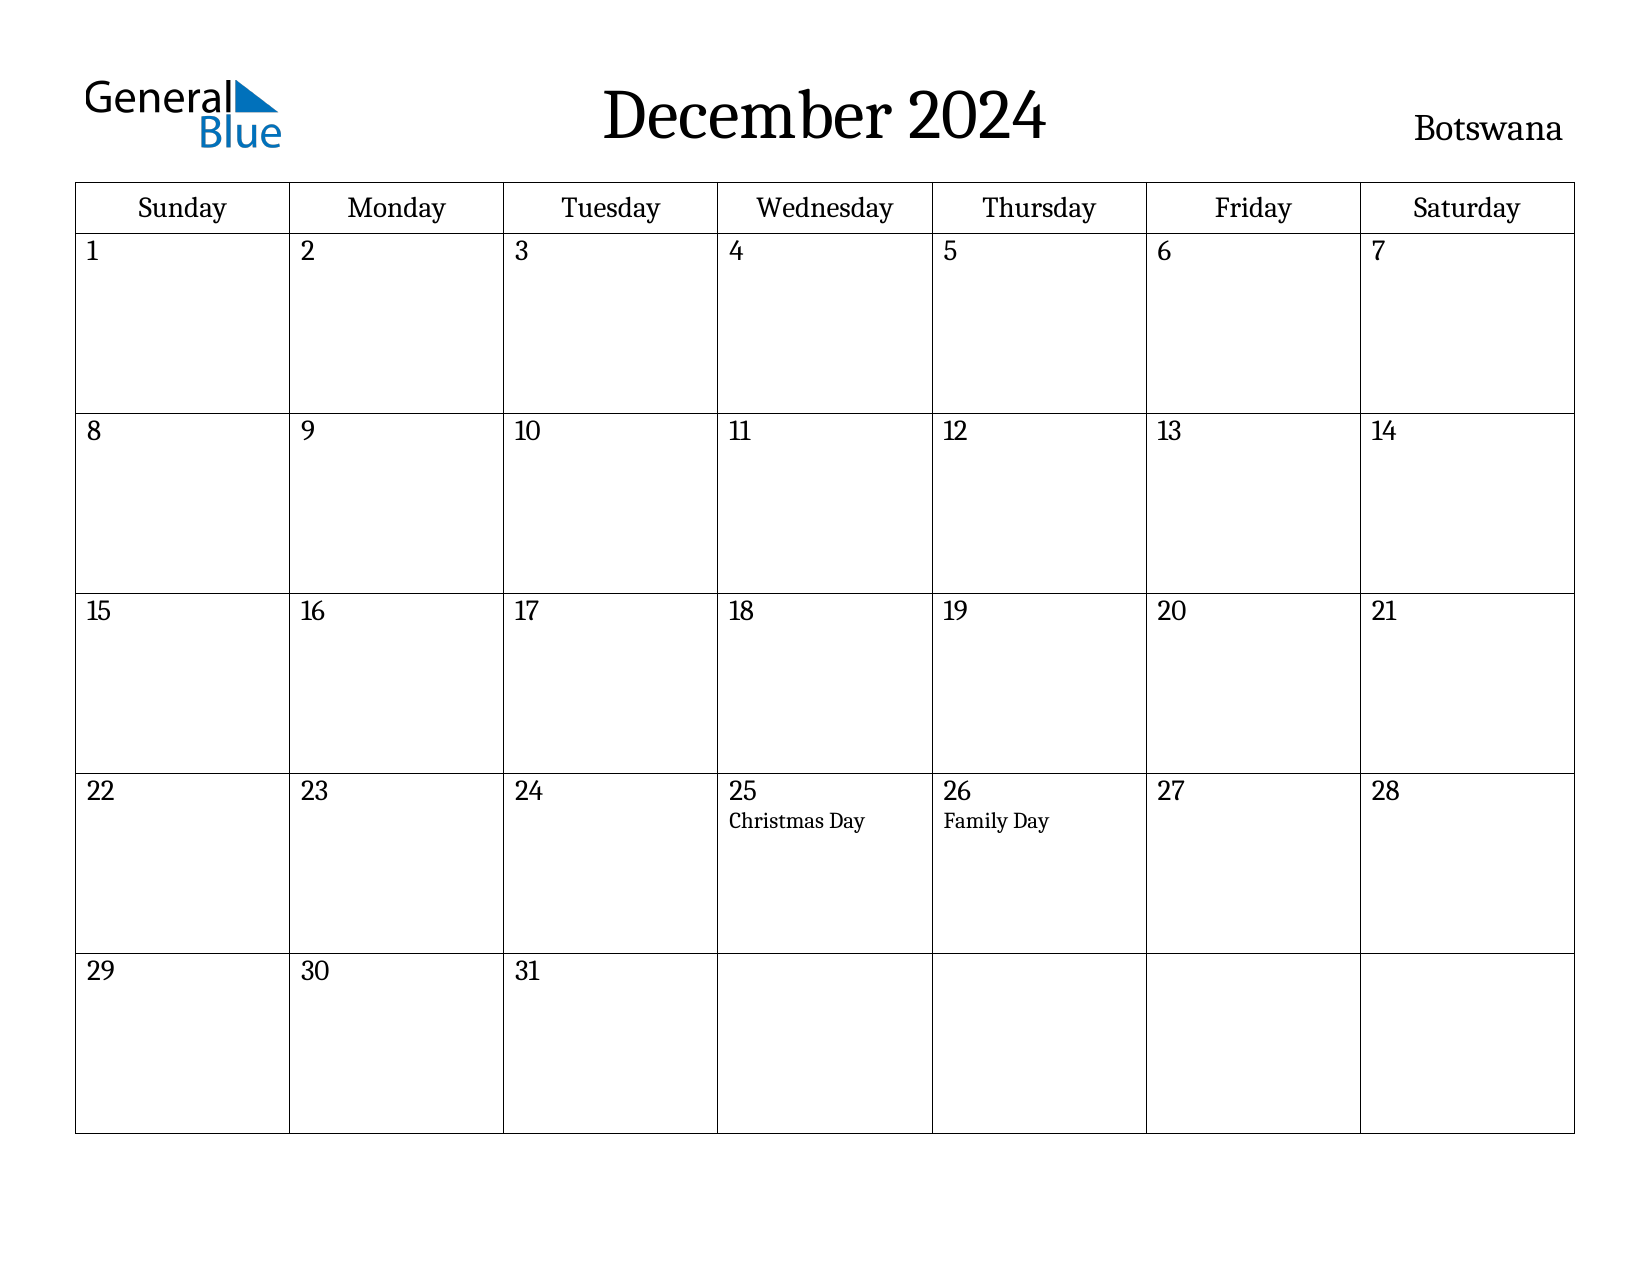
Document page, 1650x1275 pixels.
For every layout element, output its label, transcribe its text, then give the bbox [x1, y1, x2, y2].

table_cell [504, 627, 717, 773]
table_cell Friday [1147, 183, 1360, 233]
table_cell 12 [933, 414, 1146, 447]
table_cell 15 [76, 594, 289, 627]
table_cell Wednesday [718, 183, 932, 233]
table_cell Sunday [76, 183, 289, 233]
table_cell 19 [933, 594, 1146, 627]
table_cell [504, 267, 717, 413]
table_cell [76, 267, 289, 413]
table_cell [1147, 627, 1360, 773]
table_cell 1 [76, 234, 289, 267]
table_cell [933, 448, 1146, 593]
table_cell [290, 267, 503, 413]
table_cell 29 [76, 954, 289, 987]
table_cell 11 [718, 414, 932, 447]
table_cell 27 [1147, 774, 1360, 807]
table_cell 9 [290, 414, 503, 447]
table_cell [504, 808, 717, 953]
table_cell [290, 988, 503, 1133]
table_cell [718, 954, 932, 987]
table_cell [1147, 448, 1360, 593]
table_cell 7 [1361, 234, 1574, 267]
table_cell 20 [1147, 594, 1360, 627]
table_cell [718, 627, 932, 773]
table_cell 30 [290, 954, 503, 987]
table_cell 16 [290, 594, 503, 627]
table_cell Saturday [1361, 183, 1574, 233]
table_cell [290, 808, 503, 953]
table_cell 25 [718, 774, 932, 807]
table_cell 17 [504, 594, 717, 627]
table_cell 5 [933, 234, 1146, 267]
table_header December 2024 [504, 75, 1146, 182]
table_cell 2 [290, 234, 503, 267]
table_cell [718, 267, 932, 413]
table_cell [290, 448, 503, 593]
table_cell 3 [504, 234, 717, 267]
table_cell 10 [504, 414, 717, 447]
table_cell [1147, 954, 1360, 987]
table_cell 14 [1361, 414, 1574, 447]
table_cell 21 [1361, 594, 1574, 627]
table_cell [933, 627, 1146, 773]
table_cell 28 [1361, 774, 1574, 807]
table_cell [933, 954, 1146, 987]
table_header [76, 75, 503, 182]
table_cell [504, 448, 717, 593]
table_cell 26 [933, 774, 1146, 807]
table_cell [76, 448, 289, 593]
table_cell [504, 988, 717, 1133]
table_cell [1361, 954, 1574, 987]
table_cell [1361, 448, 1574, 593]
table_cell Monday [290, 183, 503, 233]
table_cell [1361, 267, 1574, 413]
table_cell 22 [76, 774, 289, 807]
table_cell Family Day [933, 808, 1146, 953]
table_cell Christmas Day [718, 808, 932, 953]
table_cell [1361, 988, 1574, 1133]
table_cell Thursday [933, 183, 1146, 233]
table_cell 18 [718, 594, 932, 627]
table_cell 24 [504, 774, 717, 807]
table_cell 31 [504, 954, 717, 987]
table_cell [1147, 988, 1360, 1133]
table_cell [290, 627, 503, 773]
table_cell 13 [1147, 414, 1360, 447]
table_cell 23 [290, 774, 503, 807]
table_cell [718, 988, 932, 1133]
table_cell [76, 808, 289, 953]
table_cell [1361, 808, 1574, 953]
table_cell [76, 627, 289, 773]
table_cell [933, 988, 1146, 1133]
table_cell 6 [1147, 234, 1360, 267]
picture [86, 80, 281, 148]
table_cell [1147, 267, 1360, 413]
table_cell [718, 448, 932, 593]
table_cell 4 [718, 234, 932, 267]
table_cell [1147, 808, 1360, 953]
table_cell [933, 267, 1146, 413]
table_cell Tuesday [504, 183, 717, 233]
table_header Botswana [1146, 75, 1574, 182]
table_cell [1361, 627, 1574, 773]
table_cell [76, 988, 289, 1133]
table_cell 8 [76, 414, 289, 447]
